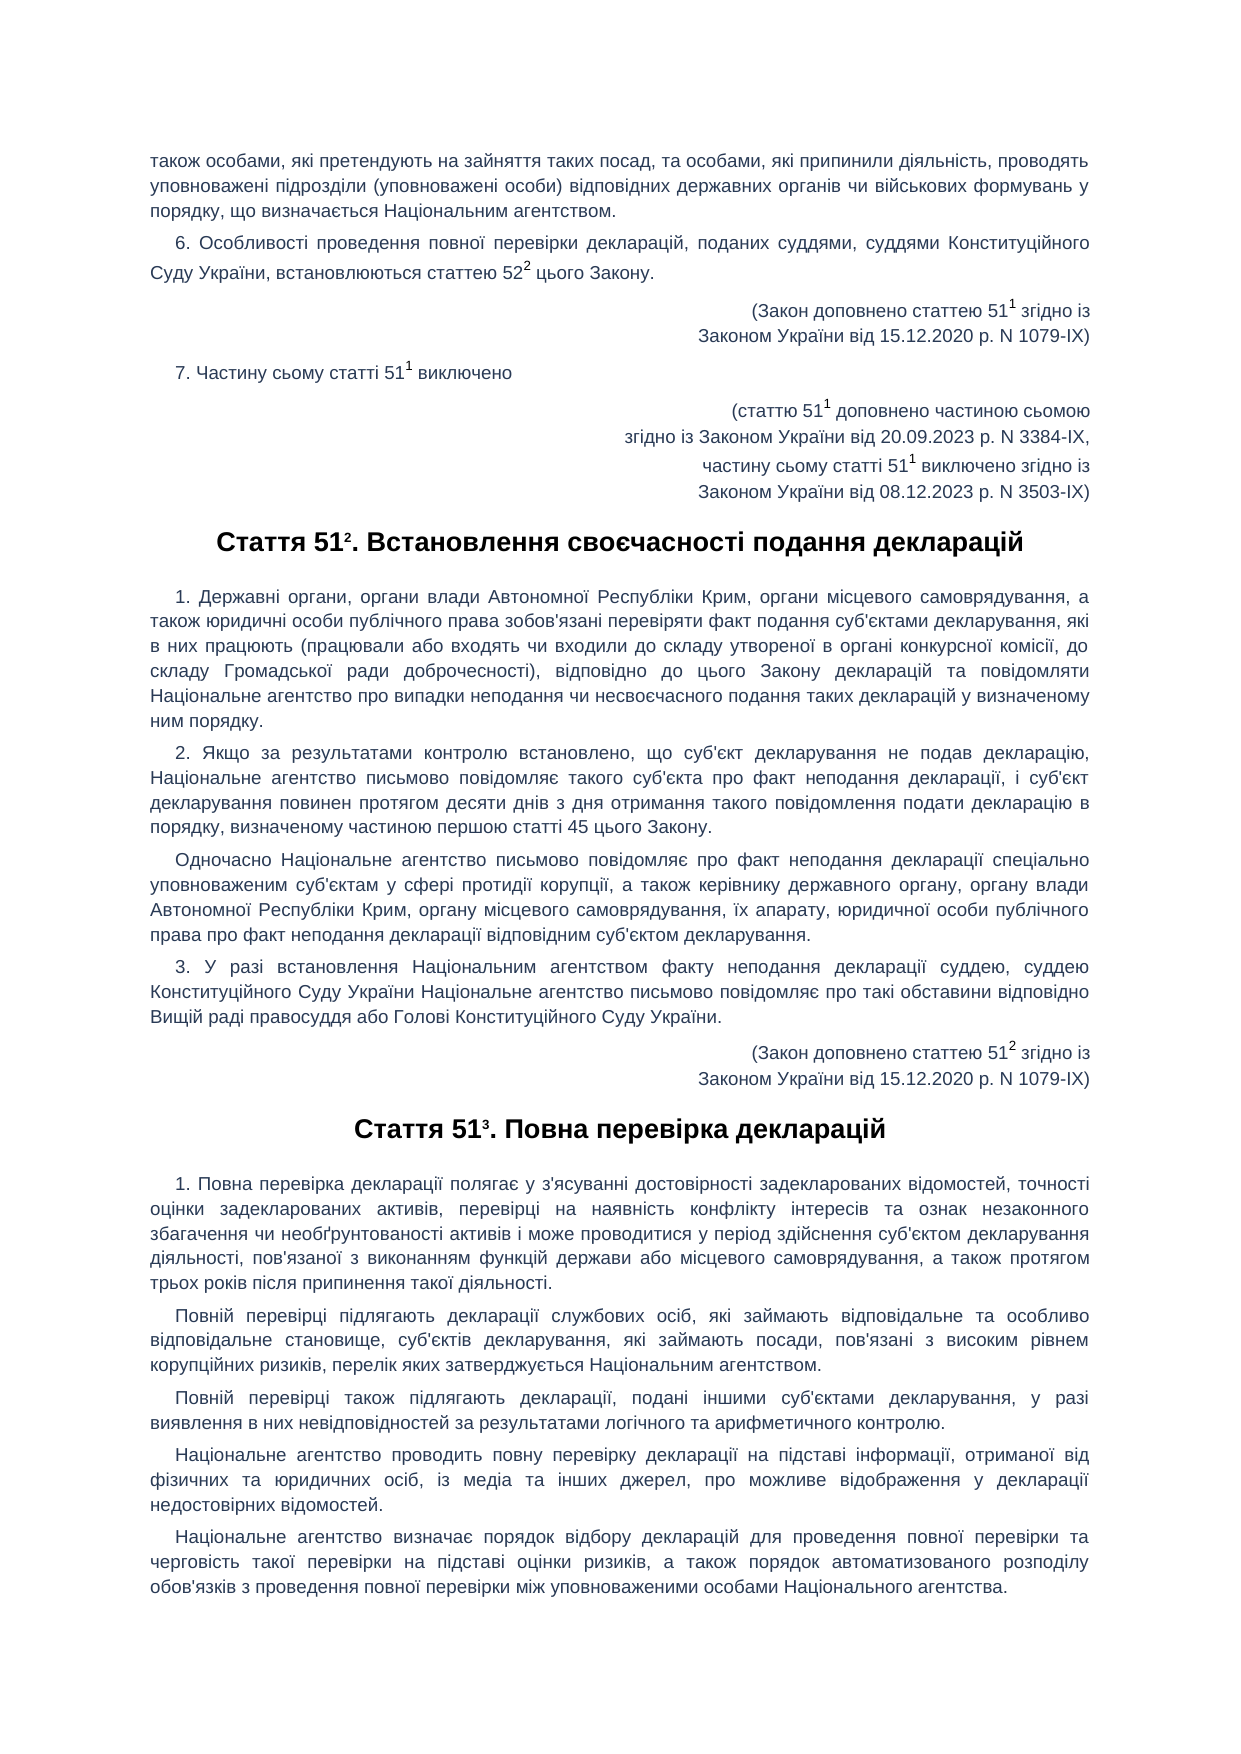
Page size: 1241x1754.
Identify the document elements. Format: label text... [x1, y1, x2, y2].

text 7. Частину сьому статті 511 виключено [150, 358, 1090, 384]
text 1. Повна перевірка декларації полягає у з'ясуванні достовірності задекларованих відомостей, точності оцінки задекларованих активів, перевірці на наявність конфлікту інтересів та ознак незаконного збагачення чи необґрунтованості активів і може проводитися у період здійснення суб'єктом декларування діяльності, пов'язаної з виконанням функцій держави або місцевого самоврядування, а також протягом трьох років після припинення такої діяльності. [150, 1173, 1090, 1293]
text Національне агентство проводить повну перевірку декларації на підставі інформації, отриманої від фізичних та юридичних осіб, із медіа та інших джерел, про можливе відображення у декларації недостовірних відомостей. [150, 1444, 1090, 1515]
subtitle Стаття 513. Повна перевірка декларацій [150, 1113, 1090, 1144]
text 3. У разі встановлення Національним агентством факту неподання декларації суддею, суддею Конституційного Суду України Національне агентство письмово повідомляє про такі обставини відповідно Вищій раді правосуддя або Голові Конституційного Суду України. [150, 956, 1090, 1027]
text 2. Якщо за результатами контролю встановлено, що суб'єкт декларування не подав декларацію, Національне агентство письмово повідомляє такого суб'єкта про факт неподання декларації, і суб'єкт декларування повинен протягом десяти днів з дня отримання такого повідомлення подати декларацію в порядку, визначеному частиною першою статті 45 цього Закону. [150, 742, 1090, 838]
text (Закон доповнено статтею 511 згідно із Законом України від 15.12.2020 р. N 1079-IX) [150, 296, 1090, 347]
subtitle Стаття 512. Встановлення своєчасності подання декларацій [150, 526, 1090, 557]
text Одночасно Національне агентство письмово повідомляє про факт неподання декларації спеціально уповноваженим суб'єктам у сфері протидії корупції, а також керівнику державного органу, органу влади Автономної Республіки Крим, органу місцевого самоврядування, їх апарату, юридичної особи публічного права про факт неподання декларації відповідним суб'єктом декларування. [150, 849, 1090, 945]
text Повній перевірці також підлягають декларації, подані іншими суб'єктами декларування, у разі виявлення в них невідповідностей за результатами логічного та арифметичного контролю. [150, 1387, 1090, 1433]
text Національне агентство визначає порядок відбору декларацій для проведення повної перевірки та черговість такої перевірки на підставі оцінки ризиків, а також порядок автоматизованого розподілу обов'язків з проведення повної перевірки між уповноваженими особами Національного агентства. [150, 1526, 1090, 1597]
text 6. Особливості проведення повної перевірки декларацій, поданих суддями, суддями Конституційного Суду України, встановлюються статтею 522 цього Закону. [150, 232, 1090, 284]
text Повній перевірці підлягають декларації службових осіб, які займають відповідальне та особливо відповідальне становище, суб'єктів декларування, які займають посади, пов'язані з високим рівнем корупційних ризиків, перелік яких затверджується Національним агентством. [150, 1304, 1090, 1376]
text 1. Державні органи, органи влади Автономної Республіки Крим, органи місцевого самоврядування, а також юридичні особи публічного права зобов'язані перевіряти факт подання суб'єктами декларування, які в них працюють (працювали або входять чи входили до складу утвореної в органі конкурсної комісії, до складу Громадської ради доброчесності), відповідно до цього Закону декларацій та повідомляти Національне агентство про випадки неподання чи несвоєчасного подання таких декларацій у визначеному ним порядку. [150, 585, 1090, 731]
text (Закон доповнено статтею 512 згідно із Законом України від 15.12.2020 р. N 1079-IX) [150, 1038, 1090, 1089]
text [150, 150, 1090, 221]
text (статтю 511 доповнено частиною сьомою згідно із Законом України від 20.09.2023 р. N 3384-IX, частину сьому статті 511 виключено згідно із Законом України від 08.12.2023 р. N 3503-IX) [150, 396, 1090, 502]
